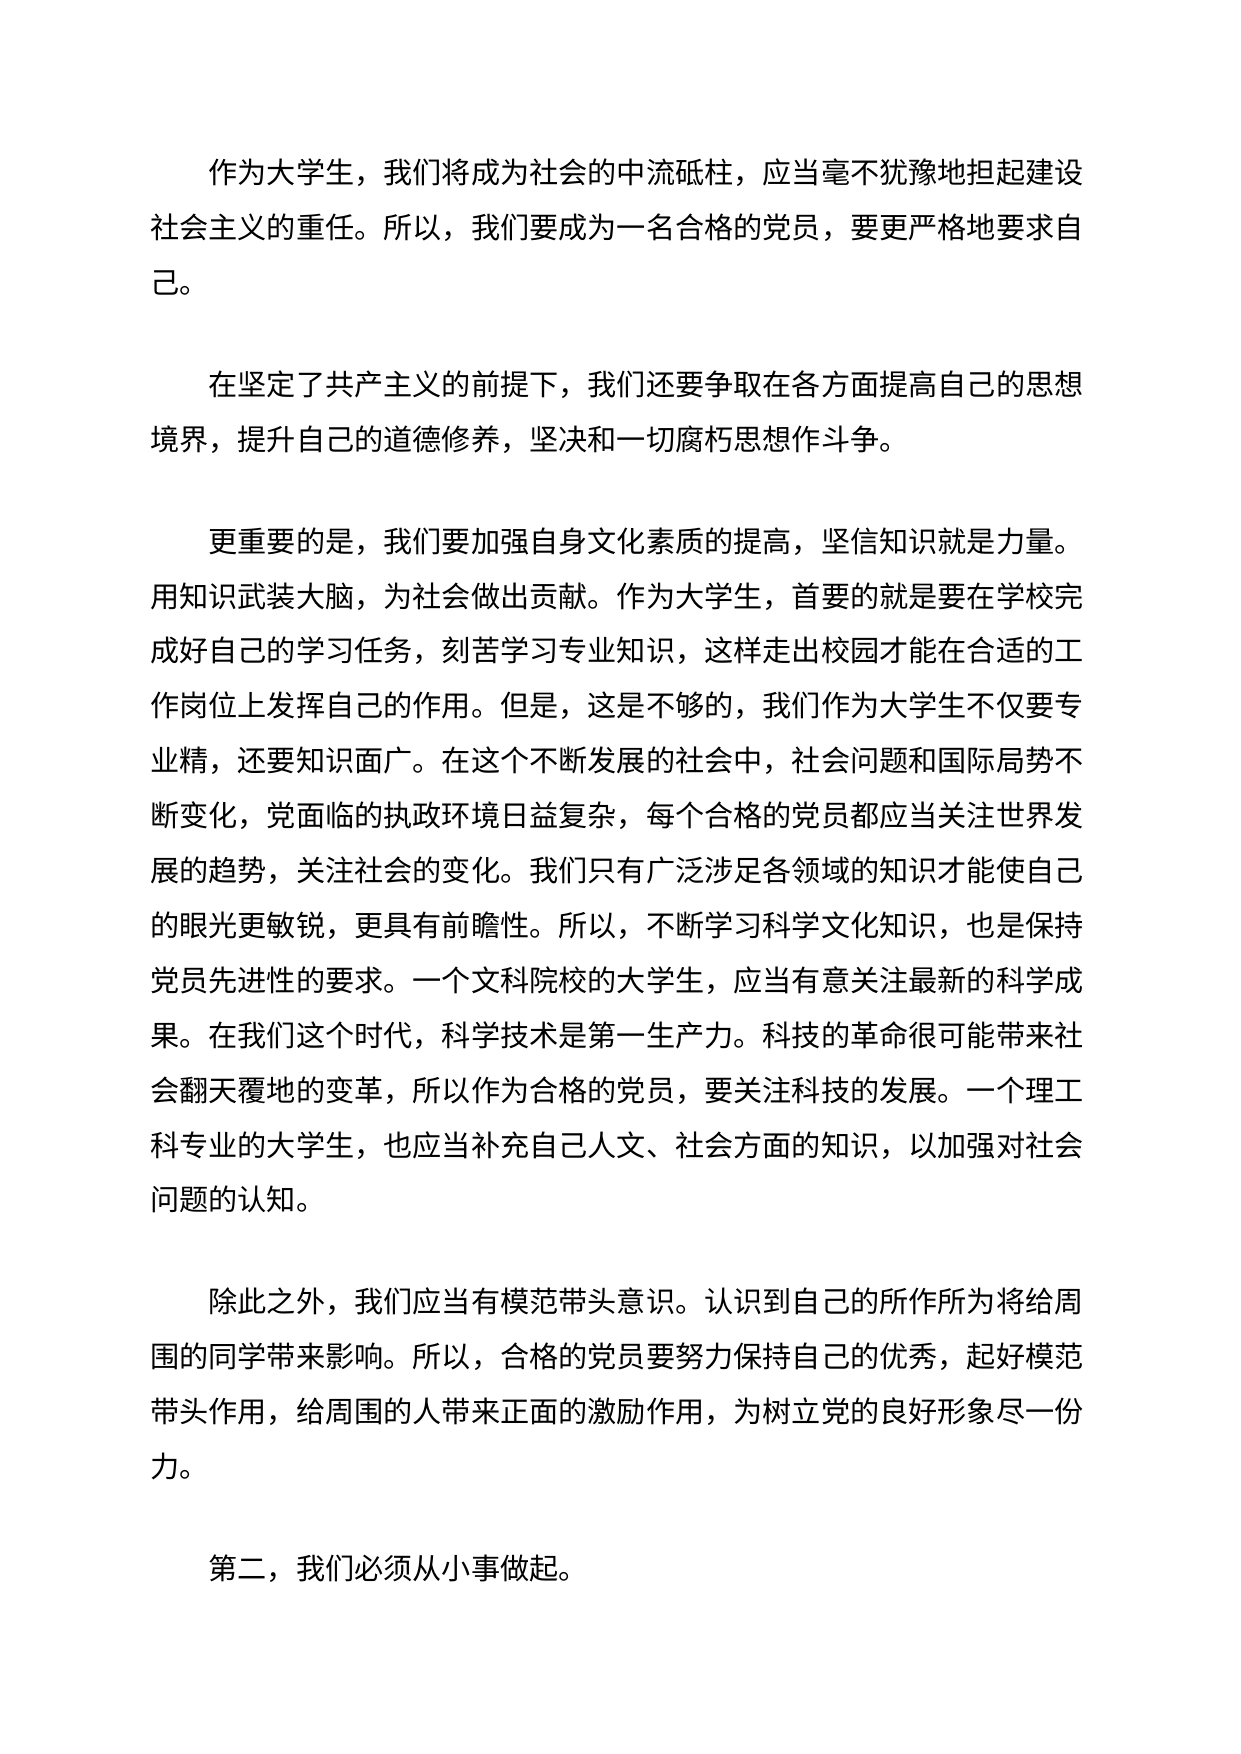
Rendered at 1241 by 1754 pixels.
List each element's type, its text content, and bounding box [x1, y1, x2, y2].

text 在坚定了共产主义的前提下，我们还要争取在各方面提高自己的思想境界，提升自己的道德修养，坚决和一切腐朽思想作斗争。 [150, 362, 1090, 459]
text 除此之外，我们应当有模范带头意识。认识到自己的所作所为将给周围的同学带来影响。所以，合格的党员要努力保持自己的优秀，起好模范带头作用，给周围的人带来正面的激励作用，为树立党的良好形象尽一份力。 [150, 1279, 1090, 1486]
text 第二，我们必须从小事做起。 [150, 1545, 1090, 1587]
text 更重要的是，我们要加强自身文化素质的提高，坚信知识就是力量。用知识武装大脑，为社会做出贡献。作为大学生，首要的就是要在学校完成好自己的学习任务，刻苦学习专业知识，这样走出校园才能在合适的工作岗位上发挥自己的作用。但是，这是不够的，我们作为大学生不仅要专业精，还要知识面广。在这个不断发展的社会中，社会问题和国际局势不断变化，党面临的执政环境日益复杂，每个合格的党员都应当关注世界发展的趋势，关注社会的变化。我们只有广泛涉足各领域的知识才能使自己的眼光更敏锐，更具有前瞻性。所以，不断学习科学文化知识，也是保持党员先进性的要求。一个文科院校的大学生，应当有意关注最新的科学成果。在我们这个时代，科学技术是第一生产力。科技的革命很可能带来社会翻天覆地的变革，所以作为合格的党员，要关注科技的发展。一个理工科专业的大学生，也应当补充自己人文、社会方面的知识，以加强对社会问题的认知。 [150, 518, 1090, 1219]
text 作为大学生，我们将成为社会的中流砥柱，应当毫不犹豫地担起建设社会主义的重任。所以，我们要成为一名合格的党员，要更严格地要求自己。 [150, 150, 1090, 302]
